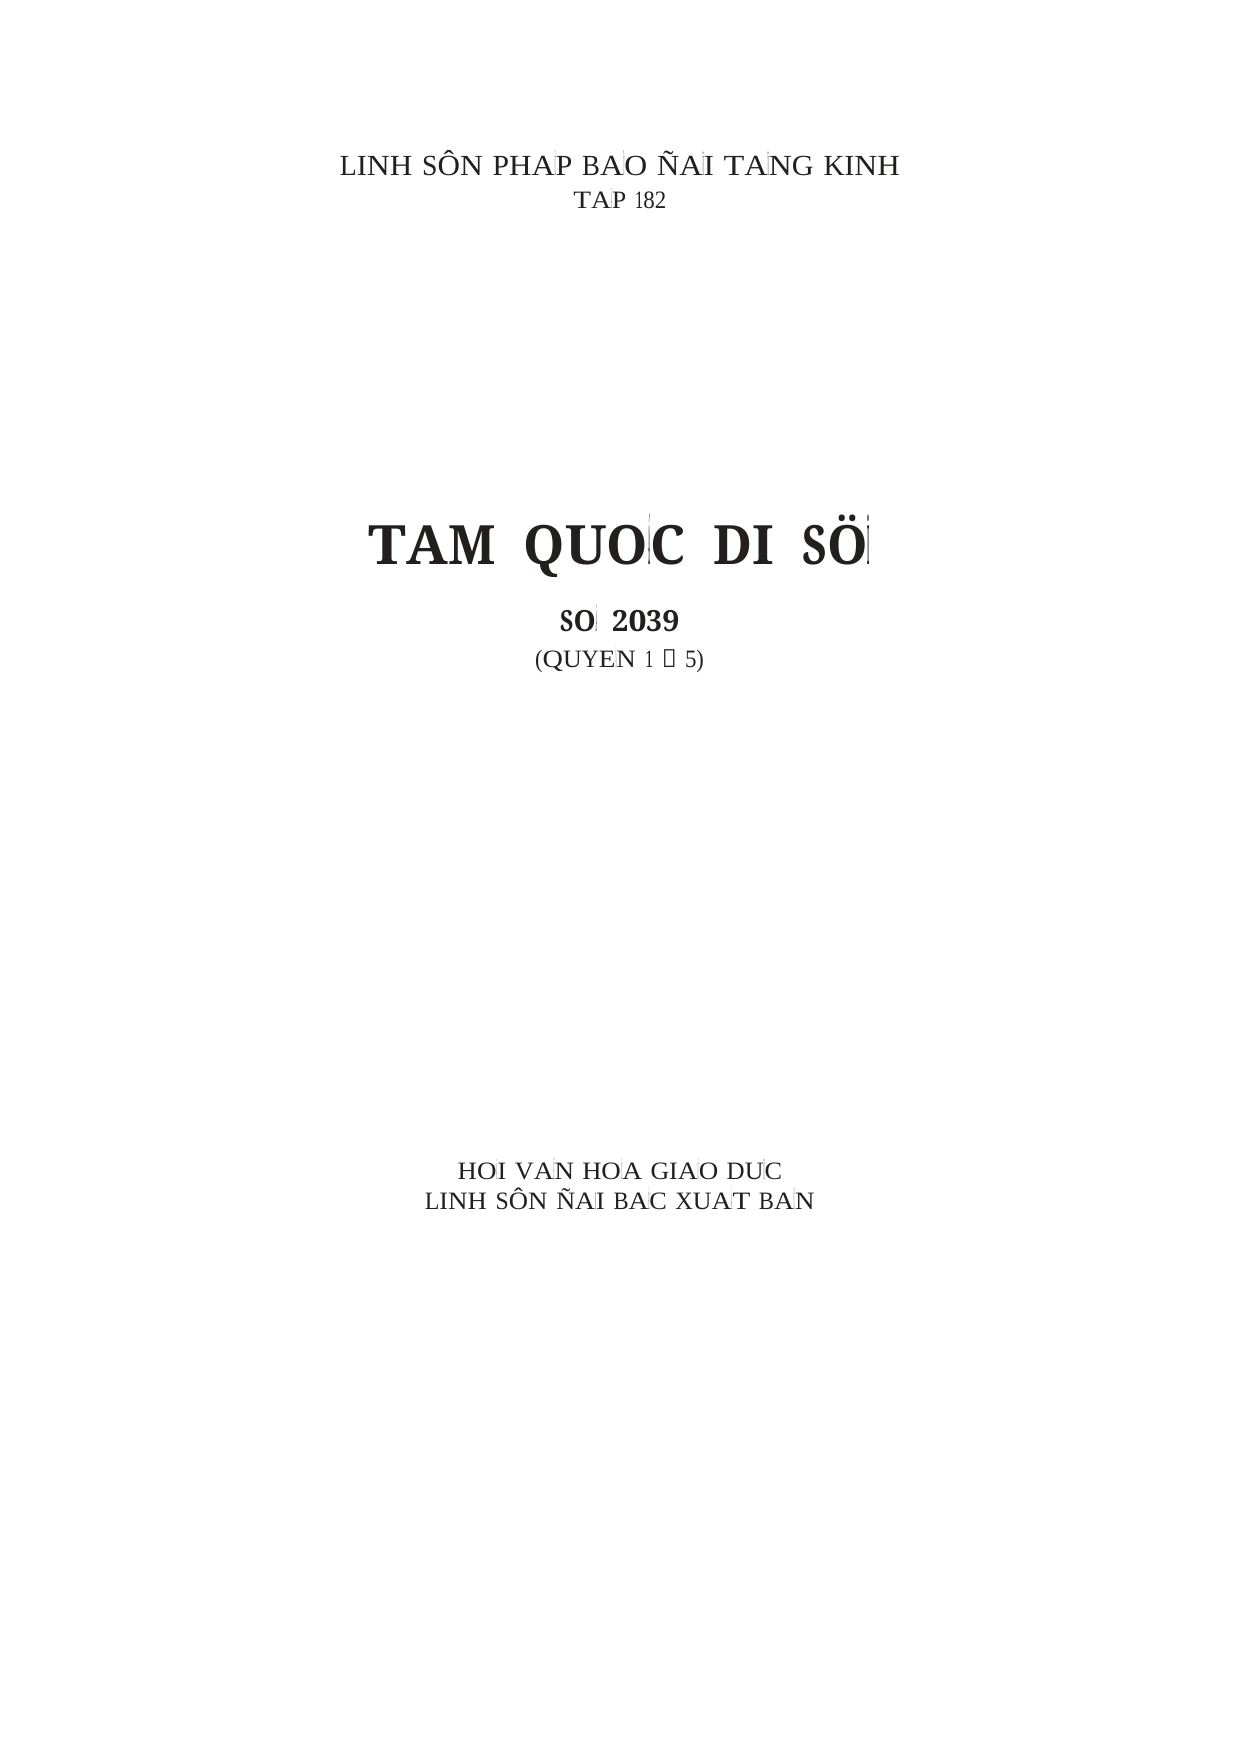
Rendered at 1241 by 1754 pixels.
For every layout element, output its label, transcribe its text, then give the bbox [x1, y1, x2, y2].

text TAÄP 182 [249, 185, 990, 213]
text SOÁ 2039 [249, 600, 990, 640]
text (QUYEÅN 1  5) [249, 641, 990, 675]
text HOÄI VAÊN HOÙA GIAÙO DUÏC LINH SÔN ÑAØI BAÉC XUAÁT BAÛN [424, 1156, 815, 1214]
text LINH SÔN PHAÙP BAÛO ÑAÏI TAÏNG KINH [249, 148, 990, 181]
title TAM QUOÁC DI SÖÏ [249, 506, 990, 580]
